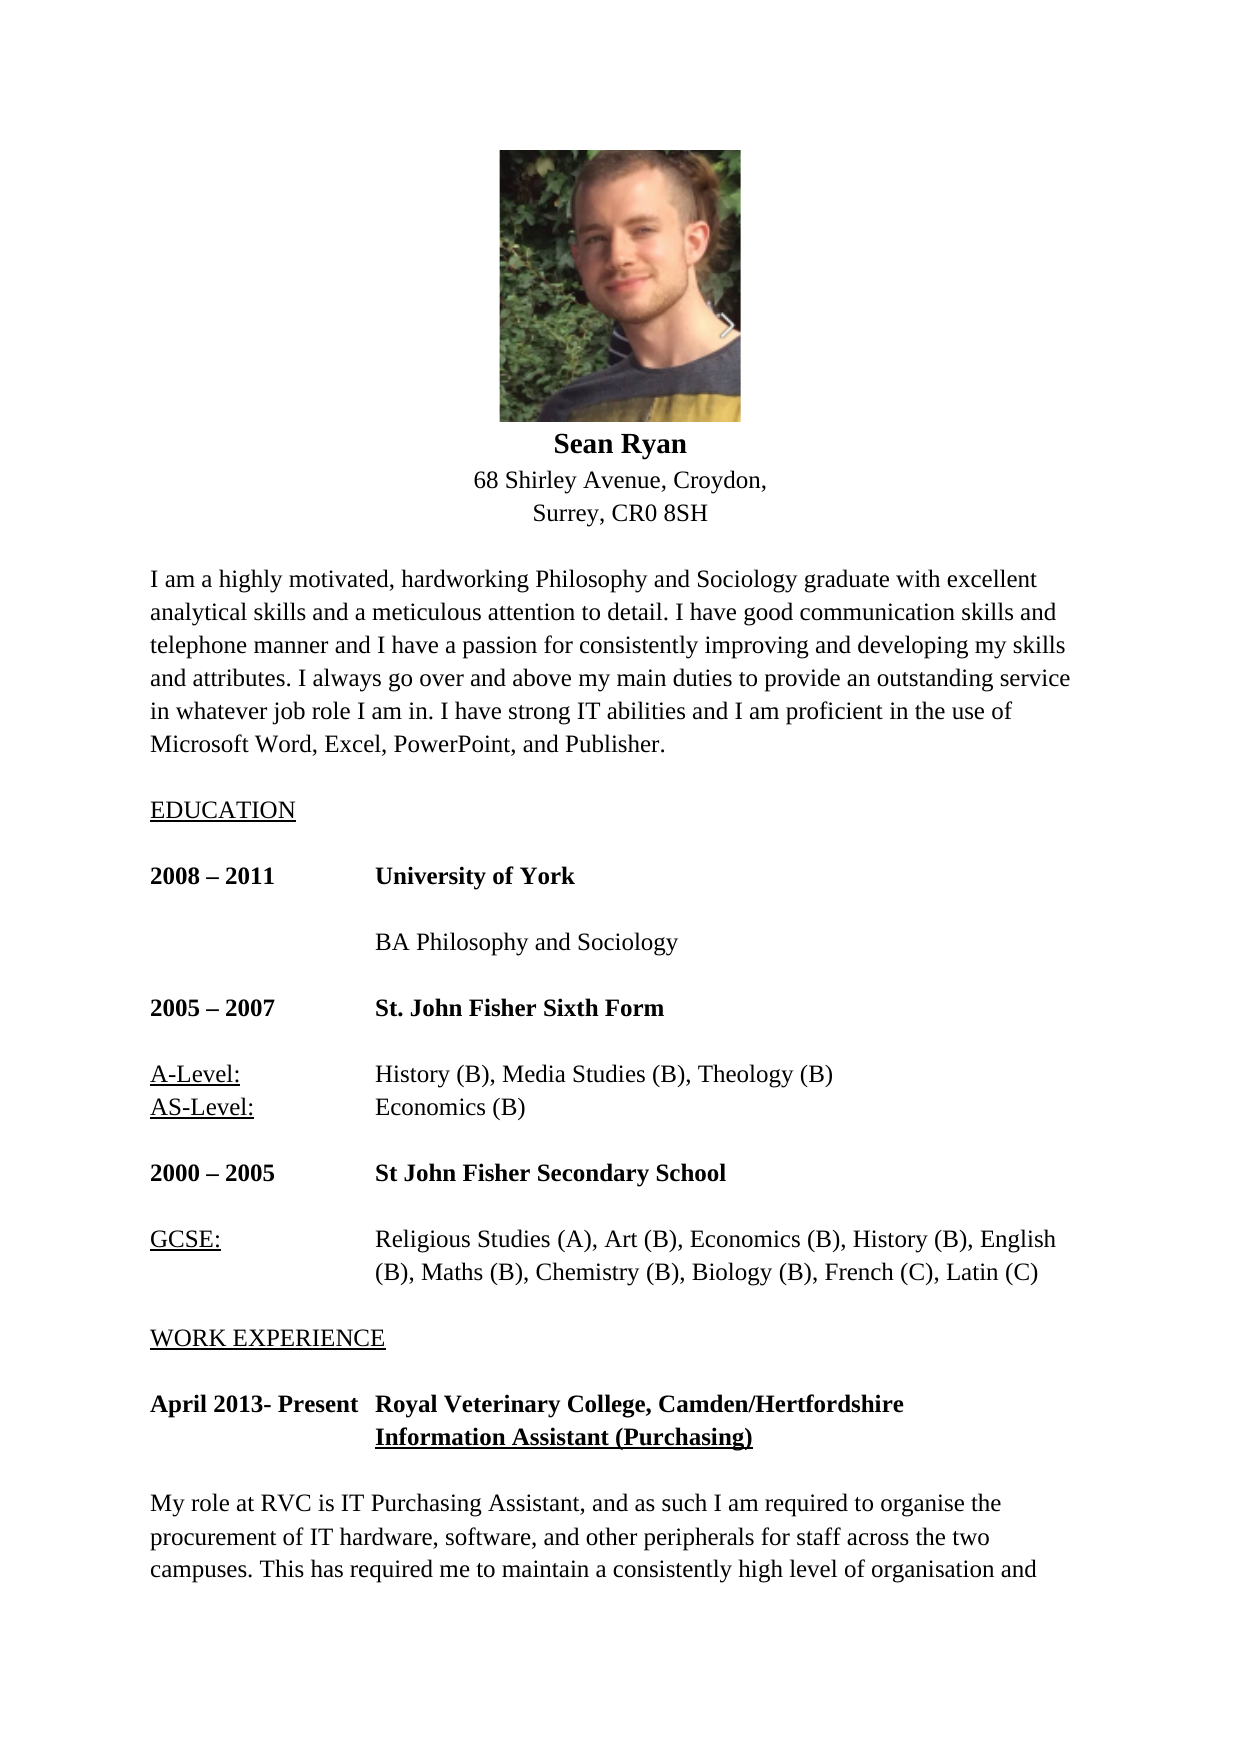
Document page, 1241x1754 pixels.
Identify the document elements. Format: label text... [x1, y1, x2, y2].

text Surrey, CR0 8SH [150, 498, 1090, 527]
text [150, 1488, 1090, 1583]
text 2008 – 2011 University of York [150, 861, 1090, 890]
text Information Assistant (Purchasing) [150, 1422, 1090, 1451]
text BA Philosophy and Sociology [300, 927, 1090, 956]
text 2005 – 2007 St. John Fisher Sixth Form [150, 993, 1090, 1022]
text Sean Ryan [150, 426, 1090, 460]
text WORK EXPERIENCE [150, 1323, 1090, 1352]
text I am a highly motivated, hardworking Philosophy and Sociology graduate with excellent analytical skills and a meticulous attention to detail. I have good communication skills and telephone manner and I have a passion for consistently improving and developing my skills and attributes. I always go over and above my main duties to provide an outstanding service in whatever job role I am in. I have strong IT abilities and I am proficient in the use of Microsoft Word, Excel, PowerPoint, and Publisher. [150, 564, 1090, 758]
text A-Level: History (B), Media Studies (B), Theology (B) [150, 1059, 1090, 1088]
text EDUCATION [150, 795, 1090, 824]
text 2000 – 2005 St John Fisher Secondary School [150, 1158, 1090, 1187]
text 68 Shirley Avenue, Croydon, [150, 465, 1090, 494]
text GCSE: Religious Studies (A), Art (B), Economics (B), History (B), English (B), Maths (B), Chemistry (B), Biology (B), French (C), Latin (C) [150, 1224, 1090, 1286]
text April 2013- Present Royal Veterinary College, Camden/Hertfordshire [150, 1389, 1090, 1418]
picture [499, 150, 741, 422]
text AS-Level: Economics (B) [150, 1092, 1090, 1121]
